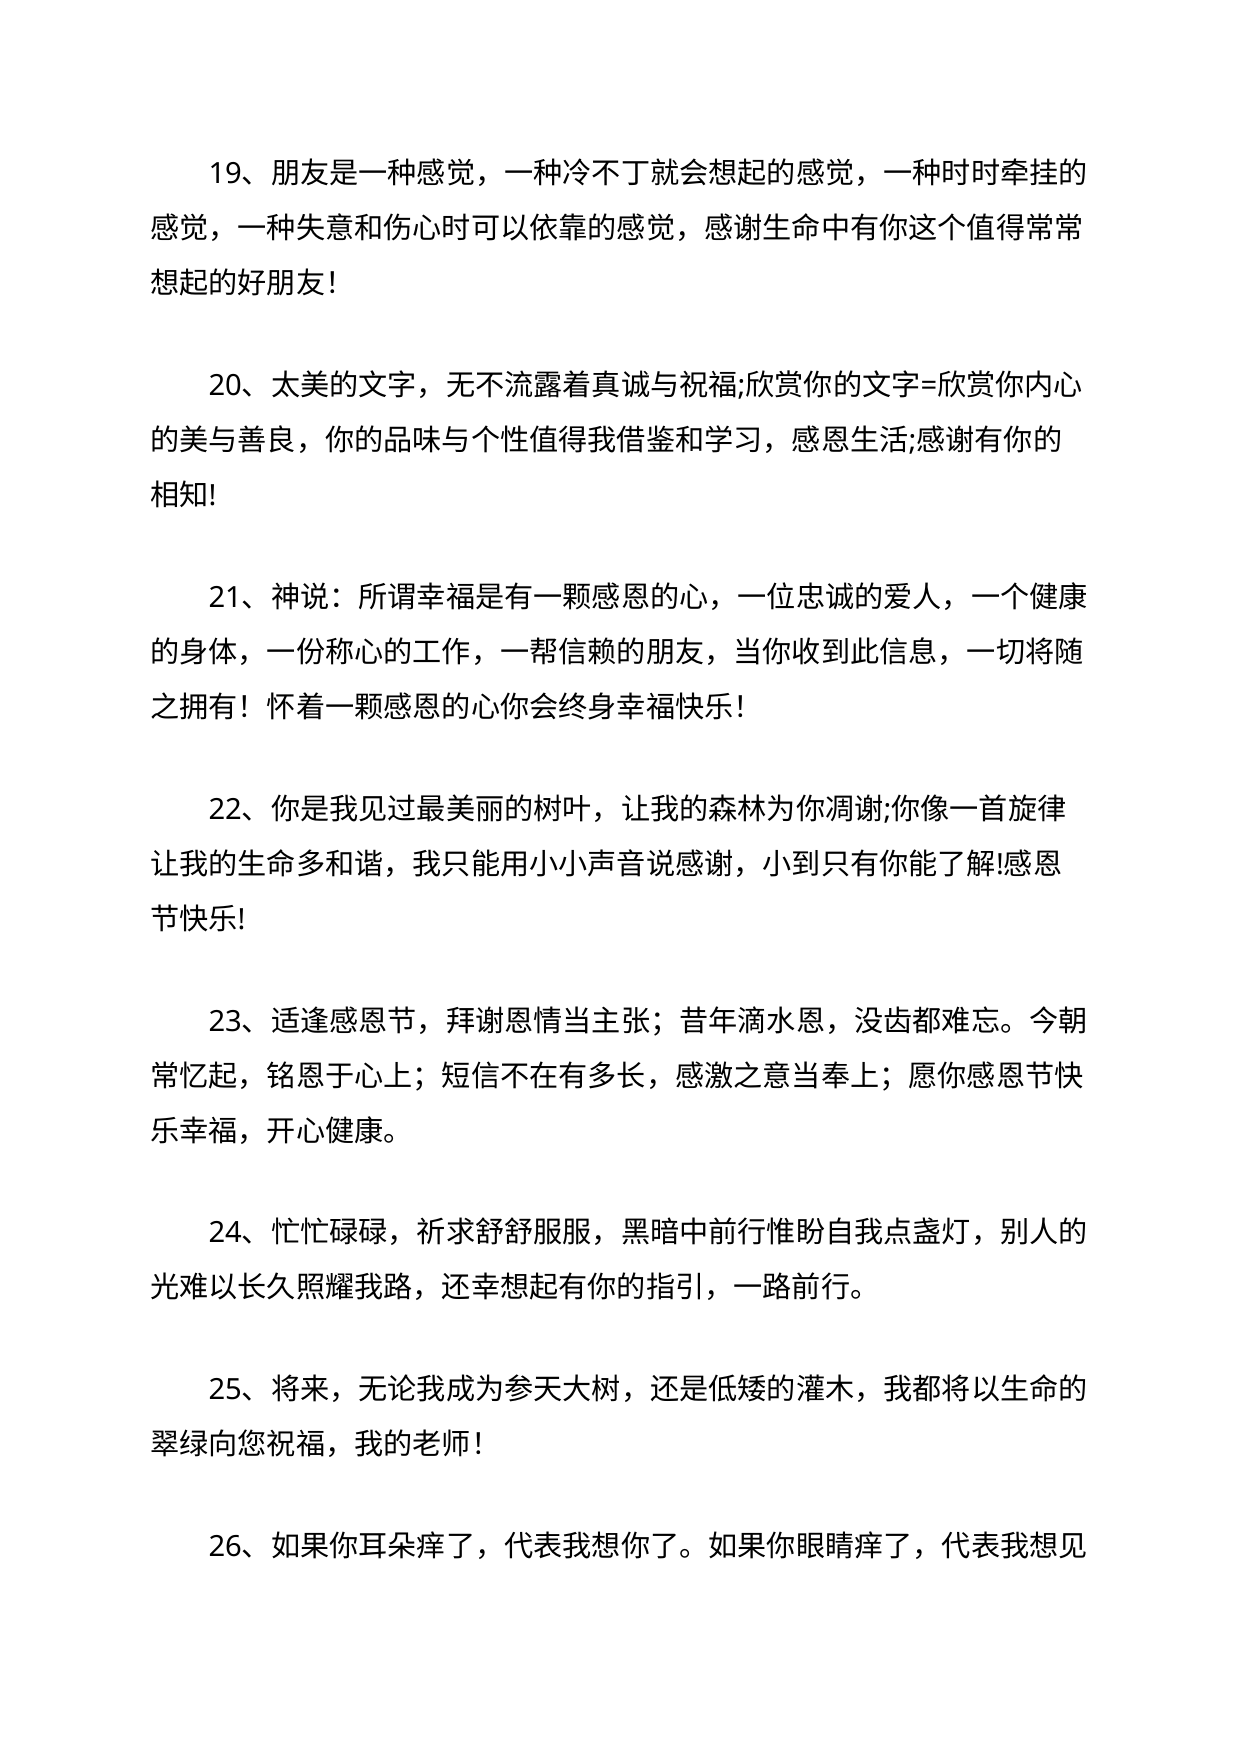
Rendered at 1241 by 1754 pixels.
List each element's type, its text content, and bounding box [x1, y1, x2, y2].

text 23、适逢感恩节，拜谢恩情当主张；昔年滴水恩，没齿都难忘。今朝常忆起，铭恩于心上；短信不在有多长，感激之意当奉上；愿你感恩节快乐幸福，开心健康。 [150, 997, 1090, 1149]
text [150, 1522, 1090, 1565]
text 19、朋友是一种感觉，一种冷不丁就会想起的感觉，一种时时牵挂的感觉，一种失意和伤心时可以依靠的感觉，感谢生命中有你这个值得常常想起的好朋友！ [150, 150, 1090, 302]
text 22、你是我见过最美丽的树叶，让我的森林为你凋谢;你像一首旋律让我的生命多和谐，我只能用小小声音说感谢，小到只有你能了解!感恩节快乐! [150, 785, 1090, 938]
text 20、太美的文字，无不流露着真诚与祝福;欣赏你的文字=欣赏你内心的美与善良，你的品味与个性值得我借鉴和学习，感恩生活;感谢有你的相知! [150, 362, 1090, 514]
text 24、忙忙碌碌，祈求舒舒服服，黑暗中前行惟盼自我点盏灯，别人的光难以长久照耀我路，还幸想起有你的指引，一路前行。 [150, 1209, 1090, 1306]
text 25、将来，无论我成为参天大树，还是低矮的灌木，我都将以生命的翠绿向您祝福，我的老师！ [150, 1366, 1090, 1463]
text 21、神说：所谓幸福是有一颗感恩的心，一位忠诚的爱人，一个健康的身体，一份称心的工作，一帮信赖的朋友，当你收到此信息，一切将随之拥有！怀着一颗感恩的心你会终身幸福快乐！ [150, 574, 1090, 726]
